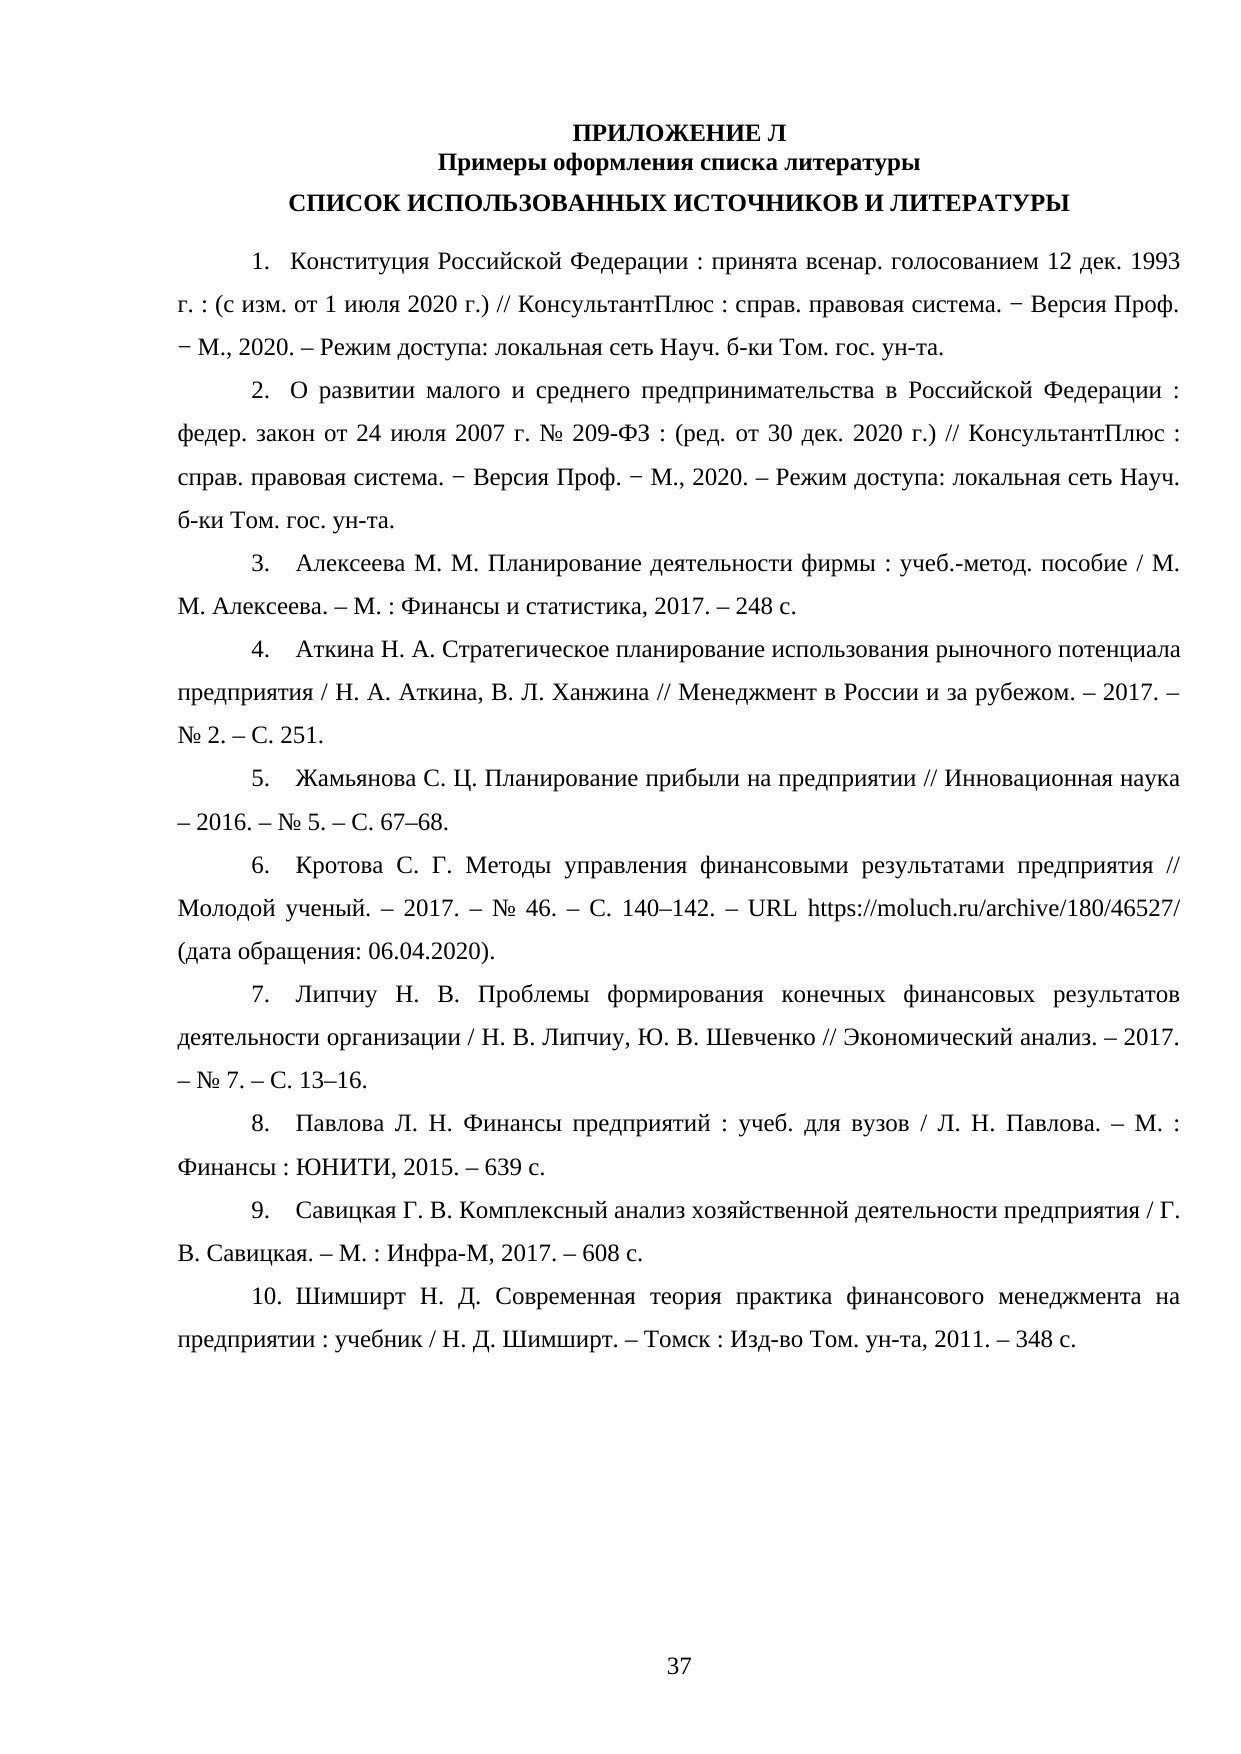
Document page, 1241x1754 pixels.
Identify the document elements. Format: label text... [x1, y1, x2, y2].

list Павлова Л. Н. Финансы предприятий : учеб. для вузов / Л. Н. Павлова. – М. : Финансы : ЮНИТИ, 2015. – 639 с. [177, 1108, 1181, 1180]
list Липчиу Н. В. Проблемы формирования конечных финансовых результатов деятельности организации / Н. В. Липчиу, Ю. В. Шевченко // Экономический анализ. – 2017. – № 7. – С. 13–16. [177, 979, 1181, 1094]
list О развитии малого и среднего предпринимательства в Российской Федерации : федер. закон от 24 июля 2007 г. № 209-ФЗ : (ред. от 30 дек. 2020 г.) // КонсультантПлюс : справ. правовая система. − Версия Проф. − М., 2020. – Режим доступа: локальная сеть Науч. б-ки Том. гос. ун-та. [177, 375, 1181, 533]
list Конституция Российской Федерации : принята всенар. голосованием 12 дек. 1993 г. : (с изм. от 1 июля 2020 г.) // КонсультантПлюс : справ. правовая система. − Версия Проф. − М., 2020. – Режим доступа: локальная сеть Науч. б-ки Том. гос. ун-та. [177, 246, 1181, 361]
list Алексеева М. М. Планирование деятельности фирмы : учеб.-метод. пособие / М. М. Алексеева. – М. : Финансы и статистика, 2017. – 248 с. [177, 548, 1181, 620]
list Савицкая Г. В. Комплексный анализ хозяйственной деятельности предприятия / Г. В. Савицкая. – М. : Инфра-М, 2017. – 608 с. [177, 1195, 1181, 1267]
list Жамьянова С. Ц. Планирование прибыли на предприятии // Инновационная наука – 2016. – № 5. – С. 67–68. [177, 763, 1181, 835]
list Аткина Н. А. Стратегическое планирование использования рыночного потенциала предприятия / Н. А. Аткина, В. Л. Ханжина // Менеджмент в России и за рубежом. – 2017. – № 2. – С. 251. [177, 634, 1181, 749]
list Кротова С. Г. Методы управления финансовыми результатами предприятия // Молодой ученый. – 2017. – № 46. – С. 140–142. – URL https://moluch.ru/archive/180/46527/ (дата обращения: 06.04.2020). [177, 850, 1181, 965]
text СПИСОК ИСПОЛЬЗОВАННЫХ ИСТОЧНИКОВ И ЛИТЕРАТУРЫ [177, 188, 1181, 217]
text Приложение Л Примеры оформления списка литературы [177, 118, 1181, 176]
list Шимширт Н. Д. Современная теория практика финансового менеджмента на предприятии : учебник / Н. Д. Шимширт. – Томск : Изд-во Том. ун-та, 2011. – 348 с. [177, 1281, 1181, 1353]
